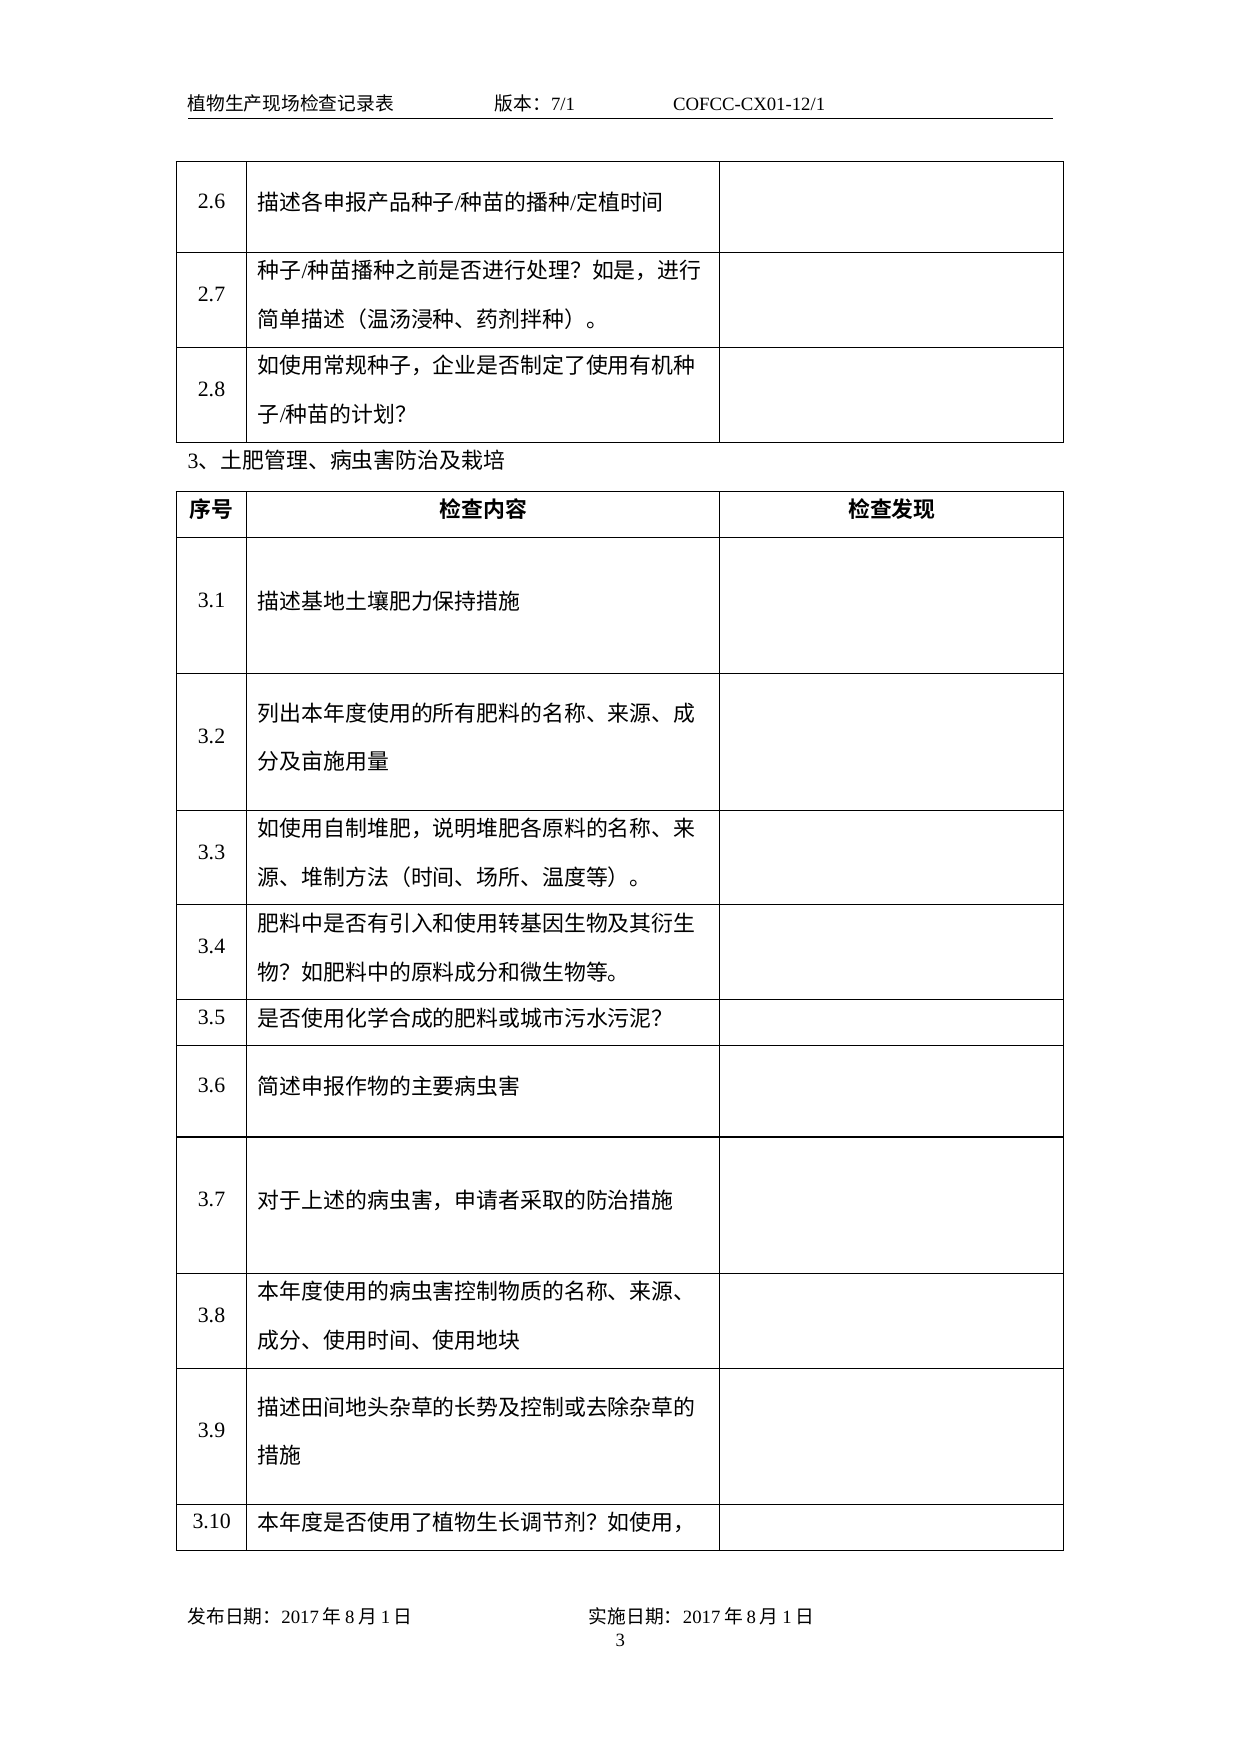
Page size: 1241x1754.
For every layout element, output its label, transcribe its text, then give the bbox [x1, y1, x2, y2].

table_cell 3.9 [177, 1369, 246, 1504]
table_cell 肥料中是否有引入和使用转基因生物及其衍生物？如肥料中的原料成分和微生物等。 [247, 905, 719, 999]
table_cell 3.2 [177, 674, 246, 809]
table_cell 3.3 [177, 811, 246, 904]
table_header 检查发现 [720, 492, 1063, 537]
table_cell [720, 1369, 1063, 1504]
table_cell 2.8 [177, 348, 246, 442]
table_cell 对于上述的病虫害，申请者采取的防治措施 [247, 1138, 719, 1273]
table_cell 2.7 [177, 253, 246, 347]
table_cell [720, 348, 1063, 442]
table_cell 3.1 [177, 538, 246, 673]
table_cell 简述申报作物的主要病虫害 [247, 1046, 719, 1136]
table_cell [720, 1505, 1063, 1550]
table_cell [720, 253, 1063, 347]
table_header 检查内容 [247, 492, 719, 537]
table_cell 如使用常规种子，企业是否制定了使用有机种子/种苗的计划？ [247, 348, 719, 442]
table_cell 描述各申报产品种子/种苗的播种/定植时间 [247, 162, 719, 252]
table_cell 3.6 [177, 1046, 246, 1136]
table_cell [720, 1138, 1063, 1273]
table_cell 如使用自制堆肥，说明堆肥各原料的名称、来源、堆制方法（时间、场所、温度等）。 [247, 811, 719, 904]
table_cell [720, 1000, 1063, 1045]
table_cell 3.10 [177, 1505, 246, 1550]
table_cell 列出本年度使用的所有肥料的名称、来源、成分及亩施用量 [247, 674, 719, 809]
table_cell 种子/种苗播种之前是否进行处理？如是，进行简单描述（温汤浸种、药剂拌种）。 [247, 253, 719, 347]
table_cell 3.8 [177, 1274, 246, 1367]
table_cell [247, 1505, 719, 1550]
table_cell [720, 674, 1063, 809]
table_cell [720, 1046, 1063, 1136]
table_cell [720, 905, 1063, 999]
table_cell [720, 162, 1063, 252]
table_cell 描述基地土壤肥力保持措施 [247, 538, 719, 673]
table_cell 2.6 [177, 162, 246, 252]
text 3、土肥管理、病虫害防治及栽培 [187, 443, 1053, 475]
table_cell 3.7 [177, 1138, 246, 1273]
table_cell 3.4 [177, 905, 246, 999]
table_cell 本年度使用的病虫害控制物质的名称、来源、成分、使用时间、使用地块 [247, 1274, 719, 1367]
table_cell 是否使用化学合成的肥料或城市污水污泥？ [247, 1000, 719, 1045]
table_cell [720, 811, 1063, 904]
table_cell 3.5 [177, 1000, 246, 1045]
table_header 序号 [177, 492, 246, 537]
table_cell [720, 538, 1063, 673]
table_cell 描述田间地头杂草的长势及控制或去除杂草的措施 [247, 1369, 719, 1504]
table_cell [720, 1274, 1063, 1367]
